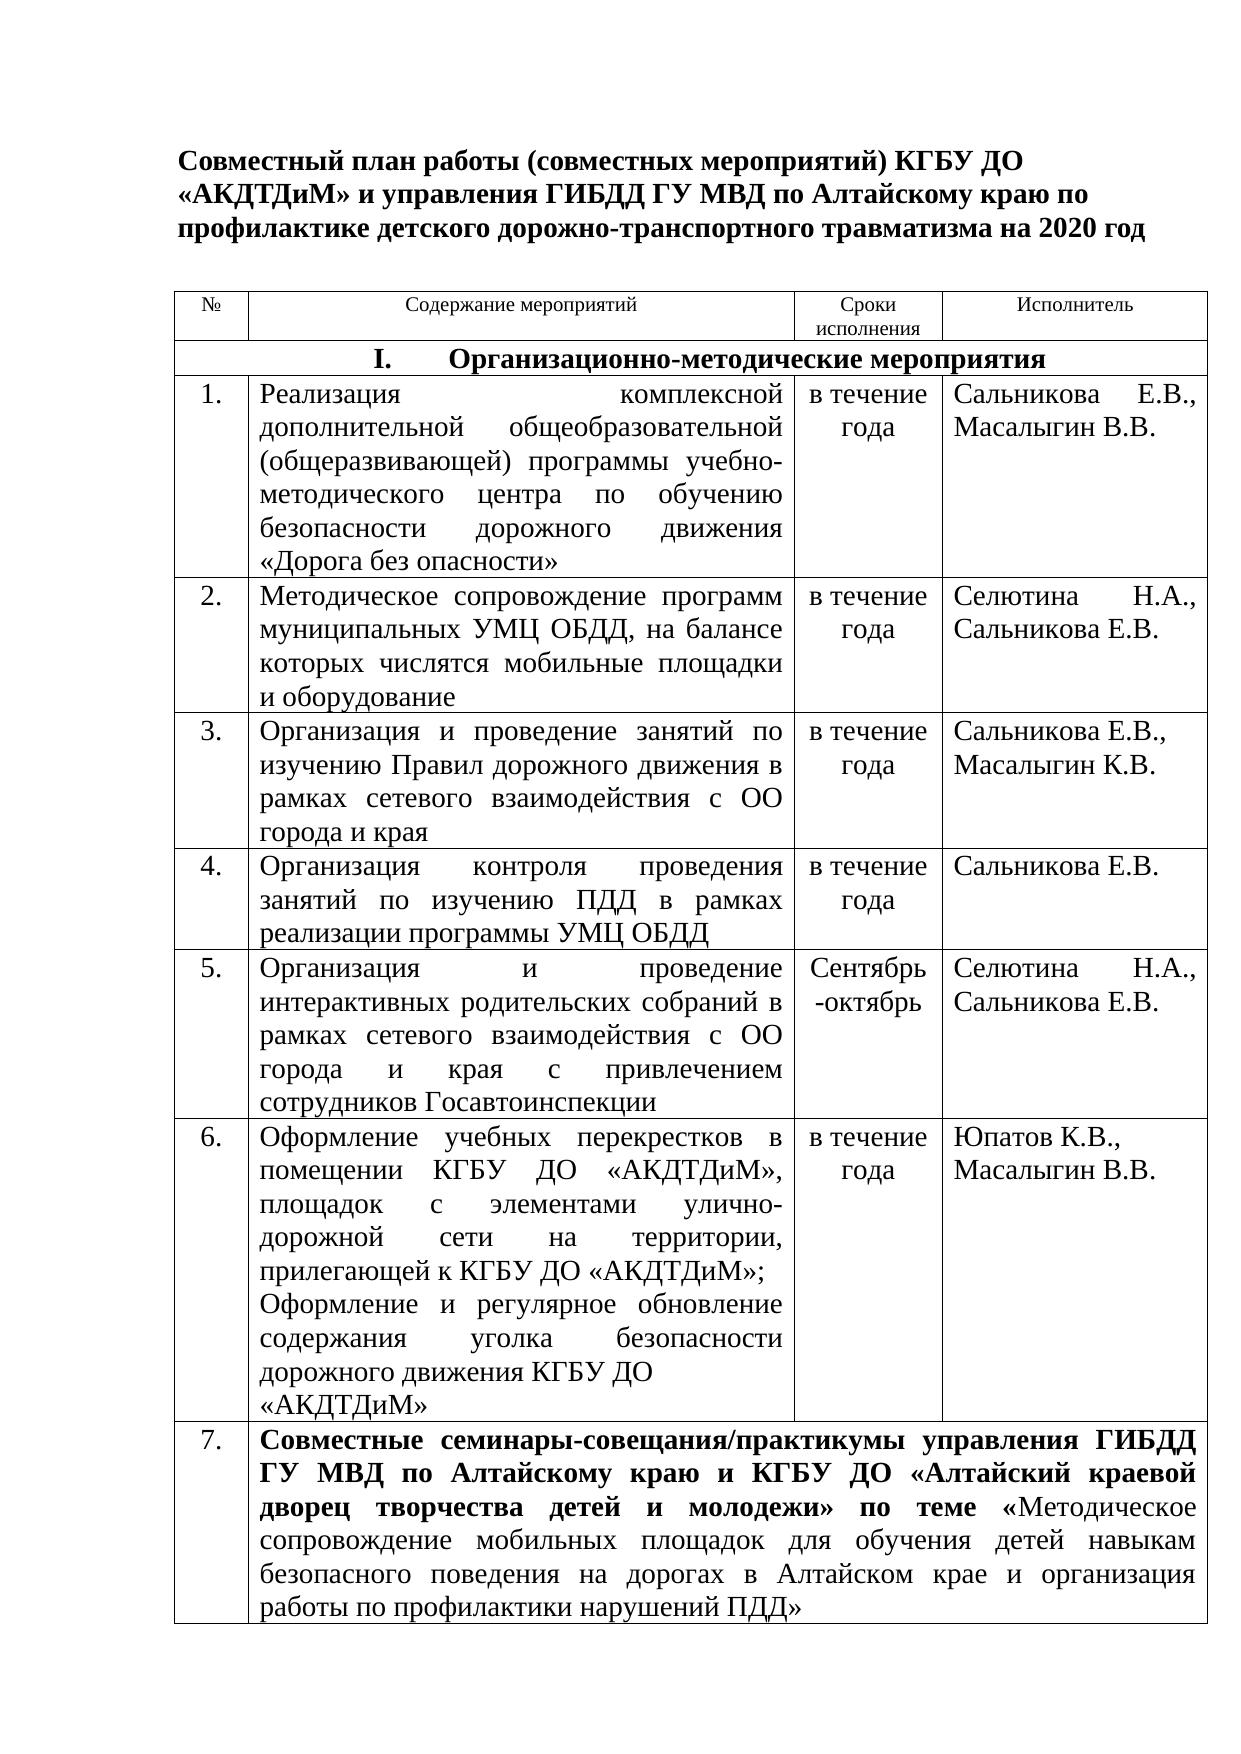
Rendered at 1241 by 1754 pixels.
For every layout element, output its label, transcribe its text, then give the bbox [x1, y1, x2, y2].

table_cell Оформление учебных перекрестков в помещении КГБУ ДО «АКДТДиМ», площадок с элементами улично-дорожной сети на территории, прилегающей к КГБУ ДО «АКДТДиМ»; Оформление и регулярное обновление содержания уголка безопасности дорожного движения КГБУ ДО «АКДТДиМ» [249, 1119, 794, 1421]
table_cell Селютина Н.А., Сальникова Е.В. [943, 578, 1207, 712]
table_cell в течение года [795, 1119, 942, 1421]
table_cell Селютина Н.А., Сальникова Е.В. [943, 950, 1207, 1118]
table_header Сроки исполнения [795, 292, 942, 340]
table_cell Сентябрь-октябрь [795, 950, 942, 1118]
table_cell 6. [175, 1119, 248, 1421]
table_header Исполнитель [943, 292, 1207, 340]
table_cell Сальникова Е.В., Масалыгин В.В. [943, 376, 1207, 577]
table_cell Методическое сопровождение программ муниципальных УМЦ ОБДД, на балансе которых числятся мобильные площадки и оборудование [249, 578, 794, 712]
table_cell Сальникова Е.В., Масалыгин К.В. [943, 713, 1207, 847]
table_cell в течение года [795, 849, 942, 949]
table_cell 4. [175, 849, 248, 949]
table_cell Сальникова Е.В. [943, 849, 1207, 949]
table_cell в течение года [795, 376, 942, 577]
table_cell в течение года [795, 713, 942, 847]
table_cell Организация и проведение интерактивных родительских собраний в рамках сетевого взаимодействия с ОО города и края с привлечением сотрудников Госавтоинспекции [249, 950, 794, 1118]
table_cell Совместные семинары-совещания/практикумы управления ГИБДД ГУ МВД по Алтайскому краю и КГБУ ДО «Алтайский краевой дворец творчества детей и молодежи» по теме «Методическое сопровождение мобильных площадок для обучения детей навыкам безопасного поведения на дорогах в Алтайском крае и организация работы по профилактики нарушений ПДД» [249, 1422, 1207, 1623]
table_cell 7. [175, 1422, 248, 1623]
table_cell Организация контроля проведения занятий по изучению ПДД в рамках реализации программы УМЦ ОБДД [249, 849, 794, 949]
table_header № [175, 292, 248, 340]
table_cell Юпатов К.В., Масалыгин В.В. [943, 1119, 1207, 1421]
table_cell Организация и проведение занятий по изучению Правил дорожного движения в рамках сетевого взаимодействия с ОО города и края [249, 713, 794, 847]
table_cell Организационно-методические мероприятия [175, 341, 1207, 375]
table_header Содержание мероприятий [249, 292, 794, 340]
table_cell Реализация комплексной дополнительной общеобразовательной (общеразвивающей) программы учебно-методического центра по обучению безопасности дорожного движения «Дорога без опасности» [249, 376, 794, 577]
table_cell 5. [175, 950, 248, 1118]
text Совместный план работы (совместных мероприятий) КГБУ ДО «АКДТДиМ» и управления ГИБДД ГУ МВД по Алтайскому краю по профилактике детского дорожно-транспортного травматизма на 2020 год [177, 143, 1152, 244]
table_cell 3. [175, 713, 248, 847]
table_cell 2. [175, 578, 248, 712]
table_cell 1. [175, 376, 248, 577]
table_cell в течение года [795, 578, 942, 712]
